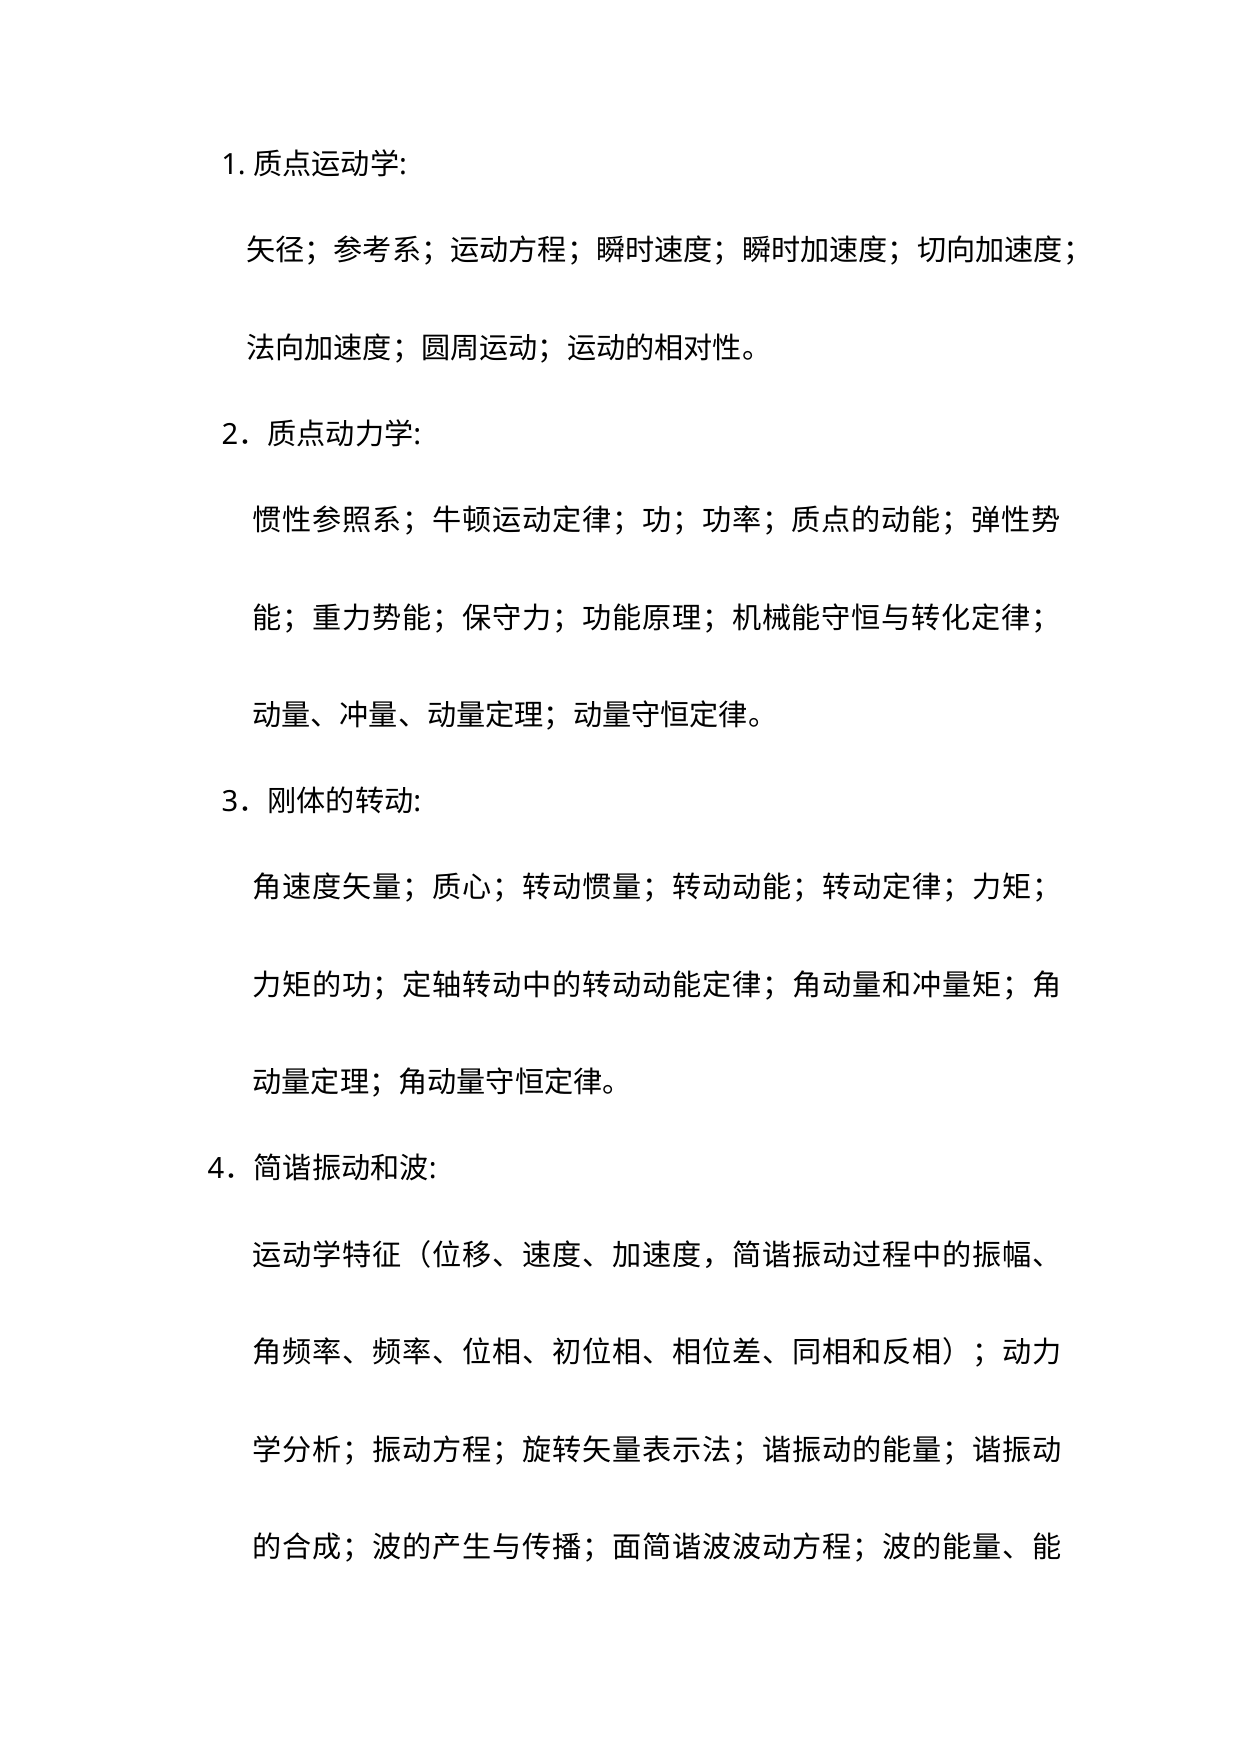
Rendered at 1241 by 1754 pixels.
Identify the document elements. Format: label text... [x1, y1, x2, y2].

text 4．简谐振动和波: [177, 1134, 1063, 1199]
text 角速度矢量；质心；转动惯量；转动动能；转动定律；力矩；力矩的功；定轴转动中的转动动能定律；角动量和冲量矩；角动量定理；角动量守恒定律。 [252, 853, 1063, 1113]
text 矢径；参考系；运动方程；瞬时速度；瞬时加速度；切向加速度；法向加速度；圆周运动；运动的相对性。 [246, 216, 1063, 378]
text 2．质点动力学: [221, 399, 1063, 464]
text 1. 质点运动学: [221, 129, 1063, 194]
text 3．刚体的转动: [221, 767, 1063, 832]
text 惯性参照系；牛顿运动定律；功；功率；质点的动能；弹性势能；重力势能；保守力；功能原理；机械能守恒与转化定律；动量、冲量、动量定理；动量守恒定律。 [252, 485, 1063, 745]
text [252, 1220, 1063, 1577]
